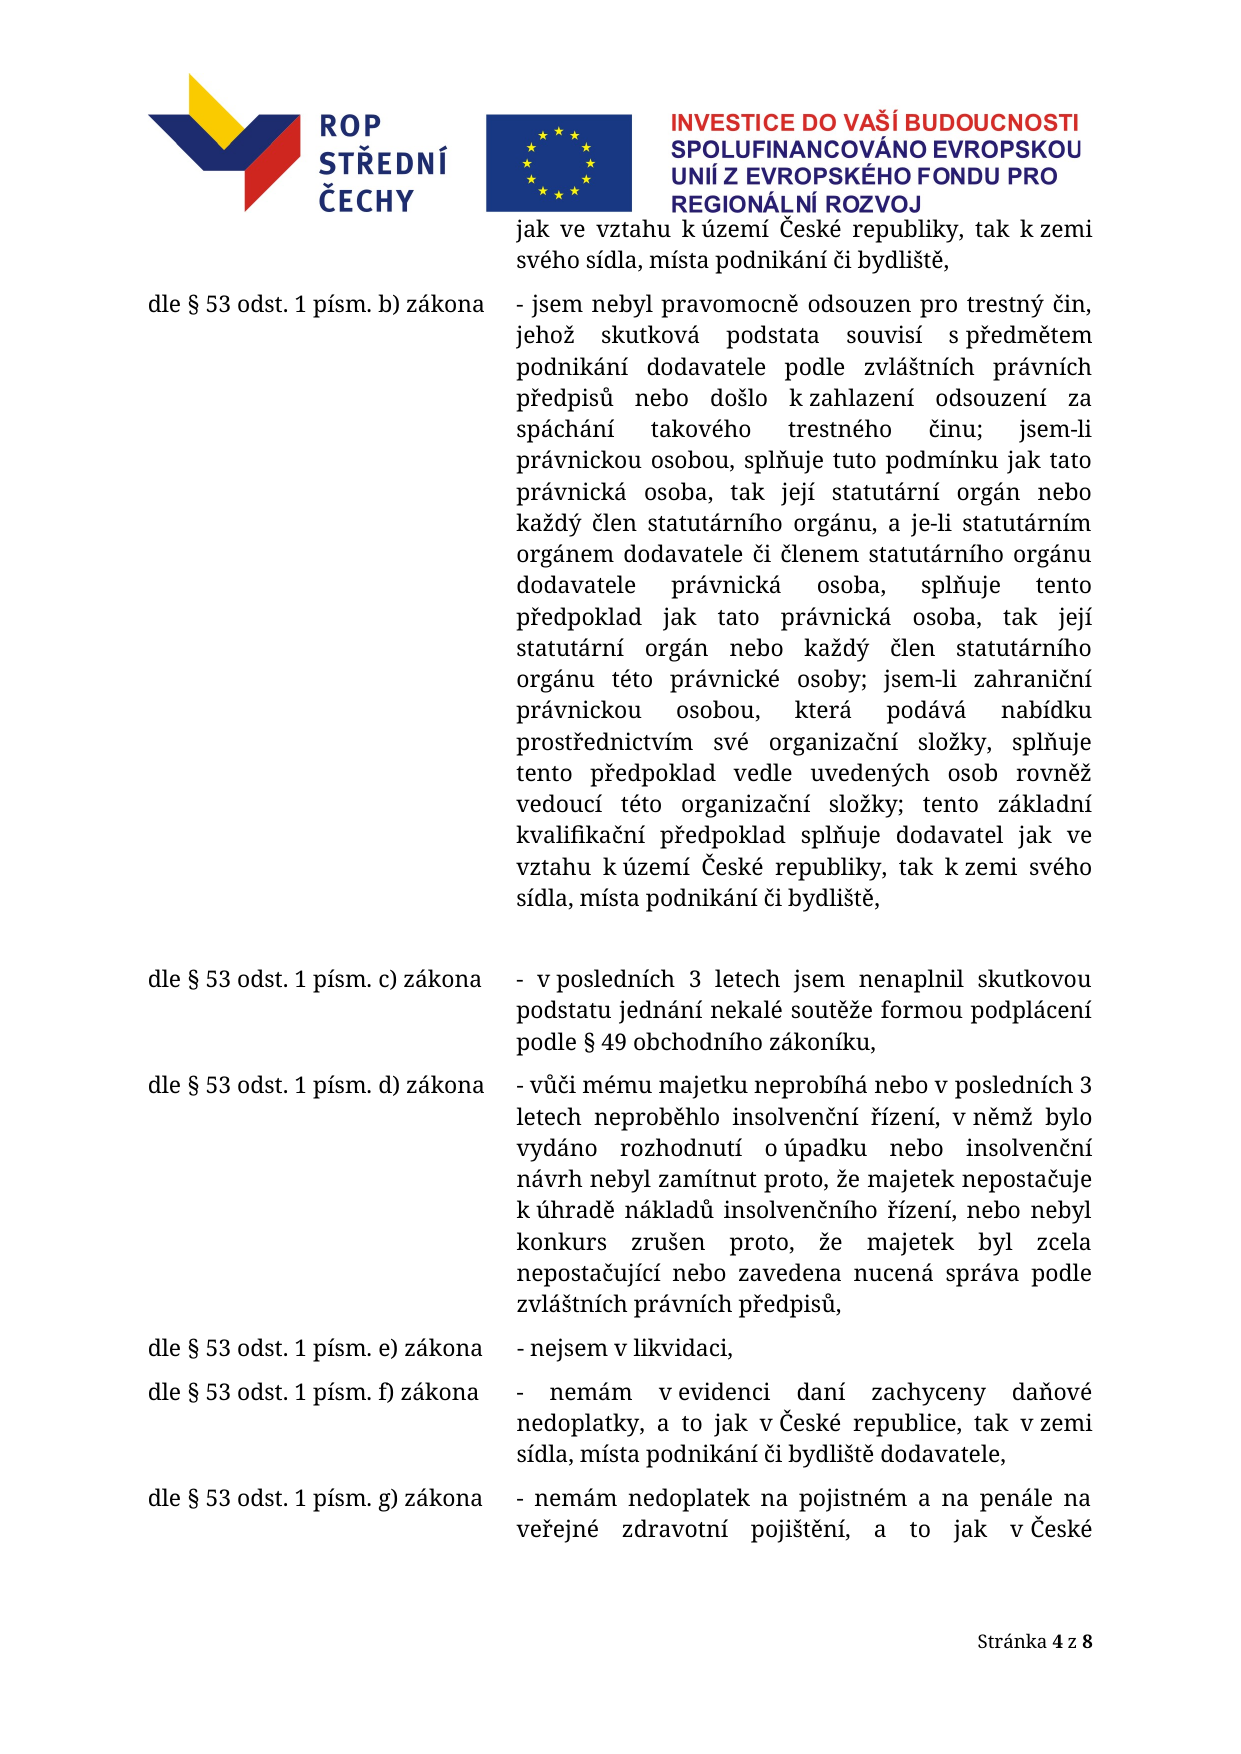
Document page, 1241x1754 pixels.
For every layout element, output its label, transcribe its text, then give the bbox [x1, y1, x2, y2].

text dle § 53 odst. 1 písm. c) zákona - v posledních 3 letech jsem nenaplnil skutkovou podstatu jednání nekalé soutěže formou podplácení podle § 49 obchodního zákoníku, [148, 963, 1092, 1057]
picture [147, 73, 1081, 213]
text dle § 53 odst. 1 písm. f) zákona - nemám v evidenci daní zachyceny daňové nedoplatky, a to jak v České republice, tak v zemi sídla, místa podnikání či bydliště dodavatele, [148, 1375, 1092, 1469]
text dle § 53 odst. 1 písm. e) zákona - nejsem v likvidaci, [148, 1332, 1092, 1363]
text dle § 53 odst. 1 písm. d) zákona - vůči mému majetku neprobíhá nebo v posledních 3 letech neproběhlo insolvenční řízení, v němž bylo vydáno rozhodnutí o úpadku nebo insolvenční návrh nebyl zamítnut proto, že majetek nepostačuje k úhradě nákladů insolvenčního řízení, nebo nebyl konkurs zrušen proto, že majetek byl zcela nepostačující nebo zavedena nucená správa podle zvláštních právních předpisů, [148, 1069, 1092, 1319]
text dle § 53 odst. 1 písm. b) zákona - jsem nebyl pravomocně odsouzen pro trestný čin, jehož skutková podstata souvisí s předmětem podnikání dodavatele podle zvláštních právních předpisů nebo došlo k zahlazení odsouzení za spáchání takového trestného činu; jsem-li právnickou osobou, splňuje tuto podmínku jak tato právnická osoba, tak její statutární orgán nebo každý člen statutárního orgánu, a je-li statutárním orgánem dodavatele či členem statutárního orgánu dodavatele právnická osoba, splňuje tento předpoklad jak tato právnická osoba, tak její statutární orgán nebo každý člen statutárního orgánu této právnické osoby; jsem-li zahraniční právnickou osobou, která podává nabídku prostřednictvím své organizační složky, splňuje tento předpoklad vedle uvedených osob rovněž vedoucí této organizační složky; tento základní kvalifikační předpoklad splňuje dodavatel jak ve vztahu k území České republiky, tak k zemi svého sídla, místa podnikání či bydliště, [148, 288, 1092, 913]
